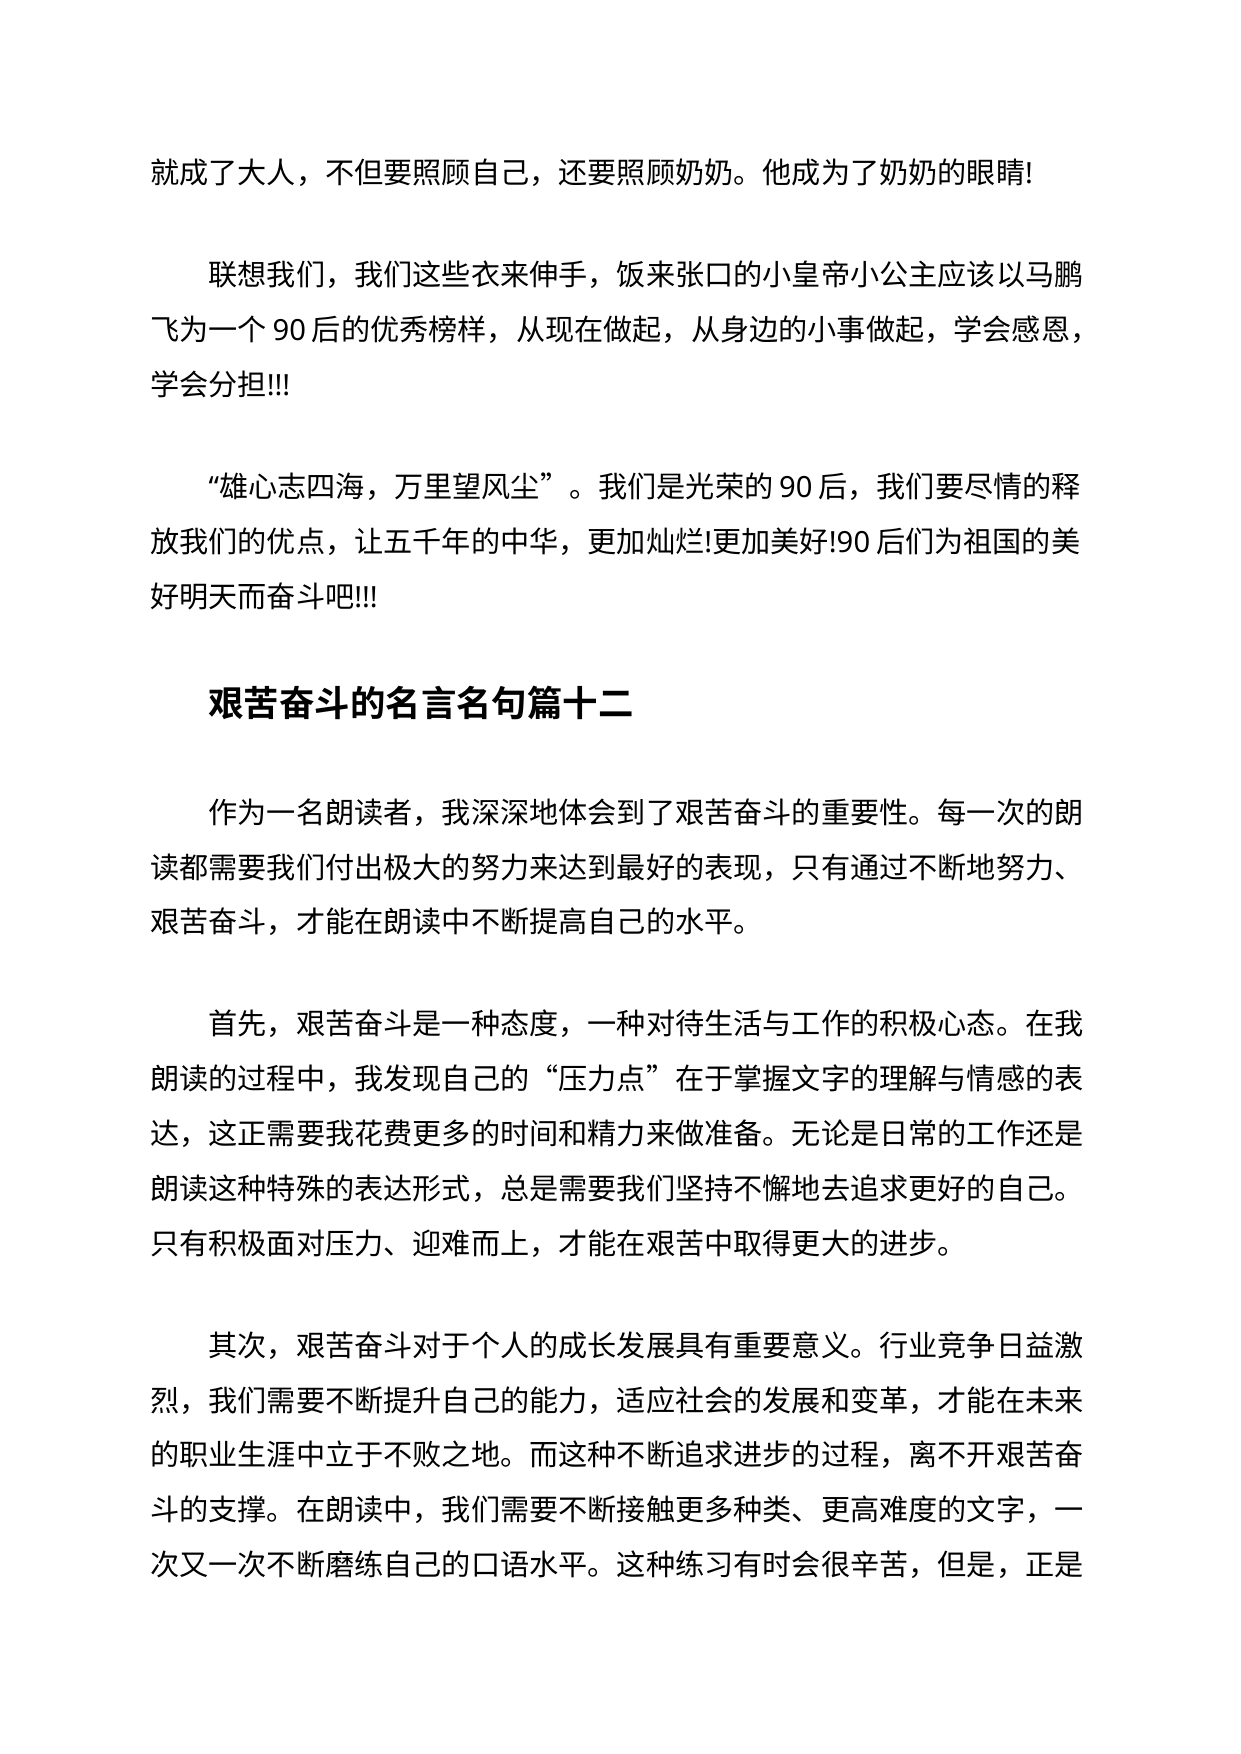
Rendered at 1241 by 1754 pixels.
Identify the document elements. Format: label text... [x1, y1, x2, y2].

text 联想我们，我们这些衣来伸手，饭来张口的小皇帝小公主应该以马鹏飞为一个90后的优秀榜样，从现在做起，从身边的小事做起，学会感恩，学会分担!!! [150, 252, 1090, 404]
text “雄心志四海，万里望风尘”。我们是光荣的90后，我们要尽情的释放我们的优点，让五千年的中华，更加灿烂!更加美好!90后们为祖国的美好明天而奋斗吧!!! [150, 464, 1090, 616]
text 首先，艰苦奋斗是一种态度，一种对待生活与工作的积极心态。在我朗读的过程中，我发现自己的“压力点”在于掌握文字的理解与情感的表达，这正需要我花费更多的时间和精力来做准备。无论是日常的工作还是朗读这种特殊的表达形式，总是需要我们坚持不懈地去追求更好的自己。只有积极面对压力、迎难而上，才能在艰苦中取得更大的进步。 [150, 1001, 1090, 1263]
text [150, 150, 1090, 192]
text 作为一名朗读者，我深深地体会到了艰苦奋斗的重要性。每一次的朗读都需要我们付出极大的努力来达到最好的表现，只有通过不断地努力、艰苦奋斗，才能在朗读中不断提高自己的水平。 [150, 789, 1090, 941]
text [150, 1322, 1090, 1584]
text 艰苦奋斗的名言名句篇十二 [150, 676, 1090, 727]
